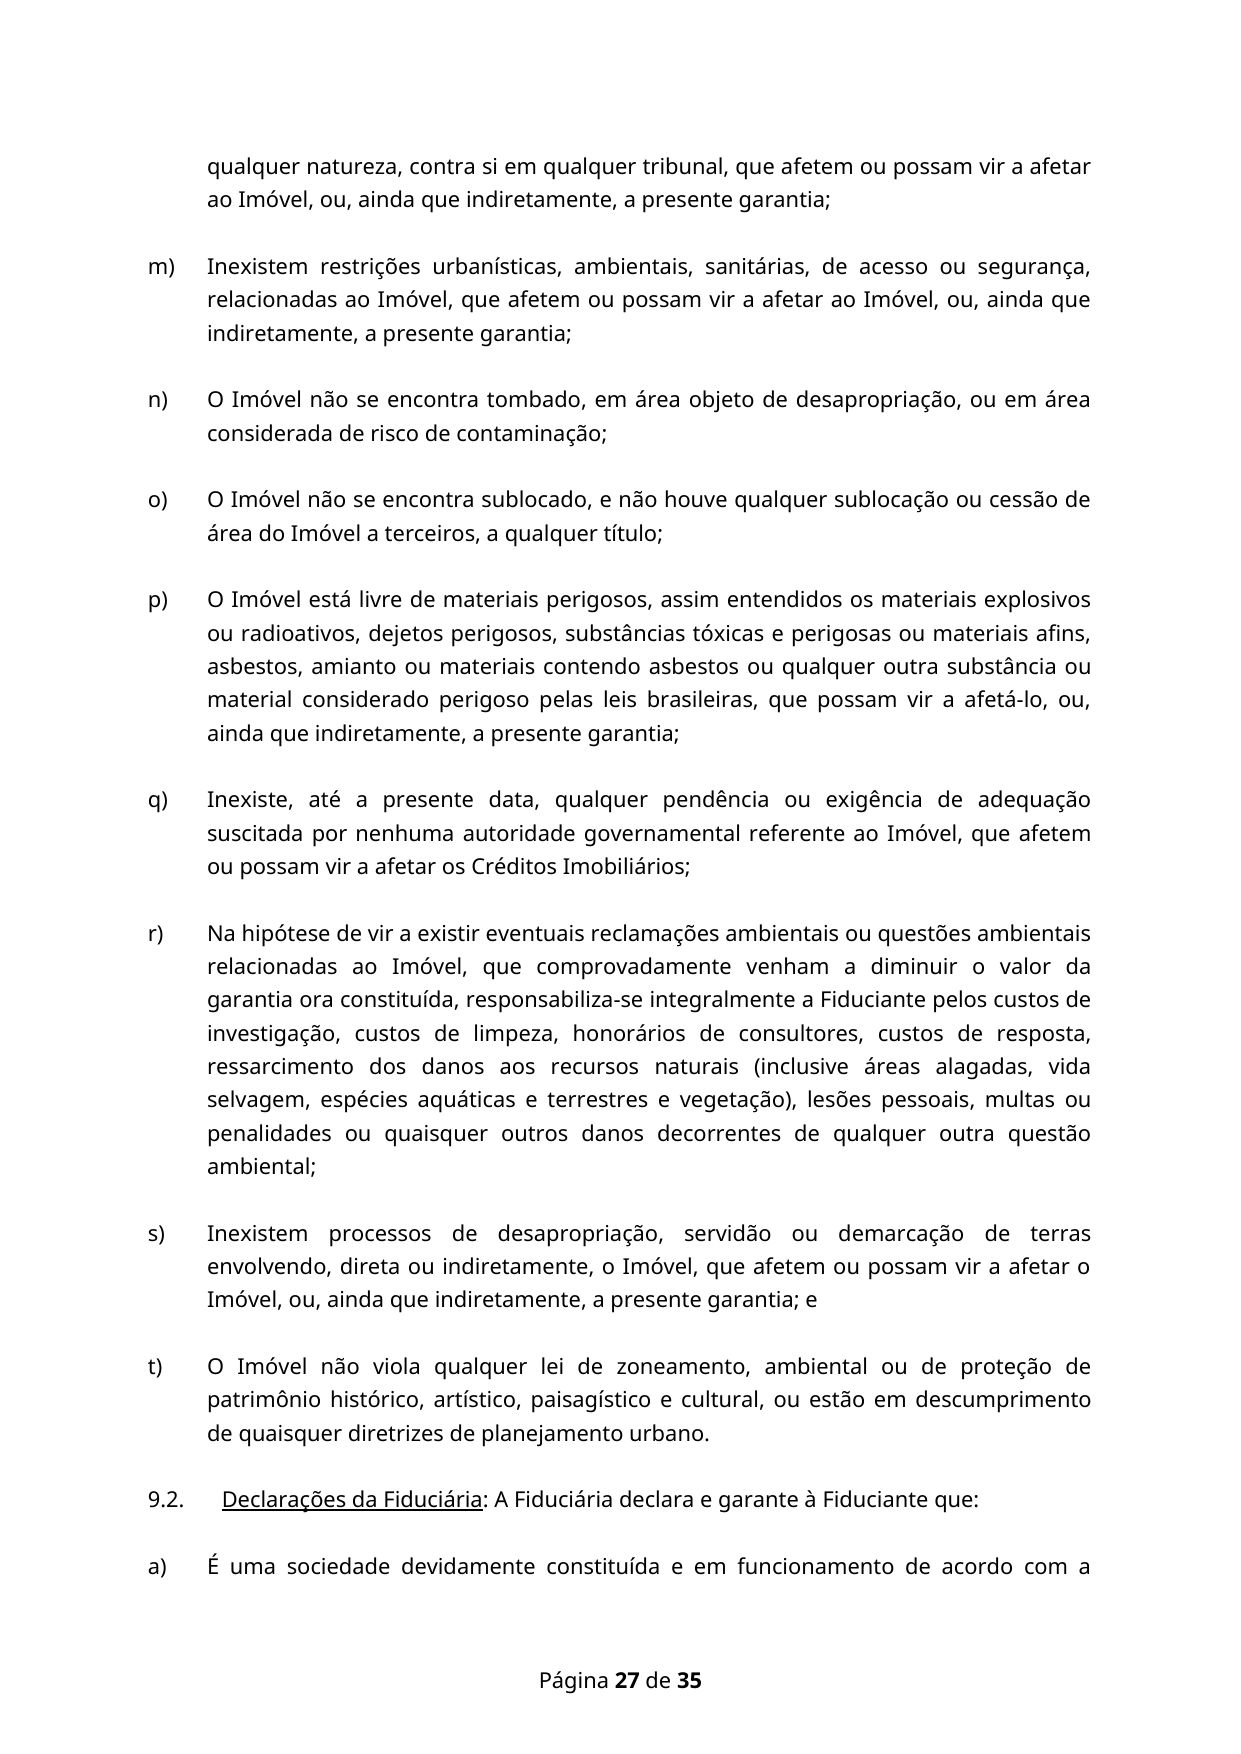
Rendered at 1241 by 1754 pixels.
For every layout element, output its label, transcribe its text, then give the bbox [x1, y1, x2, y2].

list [148, 1548, 1092, 1581]
list O Imóvel não se encontra tombado, em área objeto de desapropriação, ou em área considerada de risco de contaminação; [148, 381, 1092, 448]
list Inexistem restrições urbanísticas, ambientais, sanitárias, de acesso ou segurança, relacionadas ao Imóvel, que afetem ou possam vir a afetar ao Imóvel, ou, ainda que indiretamente, a presente garantia; [148, 248, 1092, 348]
list O Imóvel está livre de materiais perigosos, assim entendidos os materiais explosivos ou radioativos, dejetos perigosos, substâncias tóxicas e perigosas ou materiais afins, asbestos, amianto ou materiais contendo asbestos ou qualquer outra substância ou material considerado perigoso pelas leis brasileiras, que possam vir a afetá-lo, ou, ainda que indiretamente, a presente garantia; [148, 581, 1092, 748]
list Na hipótese de vir a existir eventuais reclamações ambientais ou questões ambientais relacionadas ao Imóvel, que comprovadamente venham a diminuir o valor da garantia ora constituída, responsabiliza-se integralmente a Fiduciante pelos custos de investigação, custos de limpeza, honorários de consultores, custos de resposta, ressarcimento dos danos aos recursos naturais (inclusive áreas alagadas, vida selvagem, espécies aquáticas e terrestres e vegetação), lesões pessoais, multas ou penalidades ou quaisquer outros danos decorrentes de qualquer outra questão ambiental; [148, 914, 1092, 1181]
list O Imóvel não se encontra sublocado, e não houve qualquer sublocação ou cessão de área do Imóvel a terceiros, a qualquer título; [148, 481, 1092, 548]
list Inexiste, até a presente data, qualquer pendência ou exigência de adequação suscitada por nenhuma autoridade governamental referente ao Imóvel, que afetem ou possam vir a afetar os Créditos Imobiliários; [148, 781, 1092, 881]
list Declarações da Fiduciária: A Fiduciária declara e garante à Fiduciante que: [148, 1481, 1092, 1514]
list O Imóvel não viola qualquer lei de zoneamento, ambiental ou de proteção de patrimônio histórico, artístico, paisagístico e cultural, ou estão em descumprimento de quaisquer diretrizes de planejamento urbano. [148, 1348, 1092, 1448]
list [148, 148, 1092, 214]
list Inexistem processos de desapropriação, servidão ou demarcação de terras envolvendo, direta ou indiretamente, o Imóvel, que afetem ou possam vir a afetar o Imóvel, ou, ainda que indiretamente, a presente garantia; e [148, 1214, 1092, 1314]
